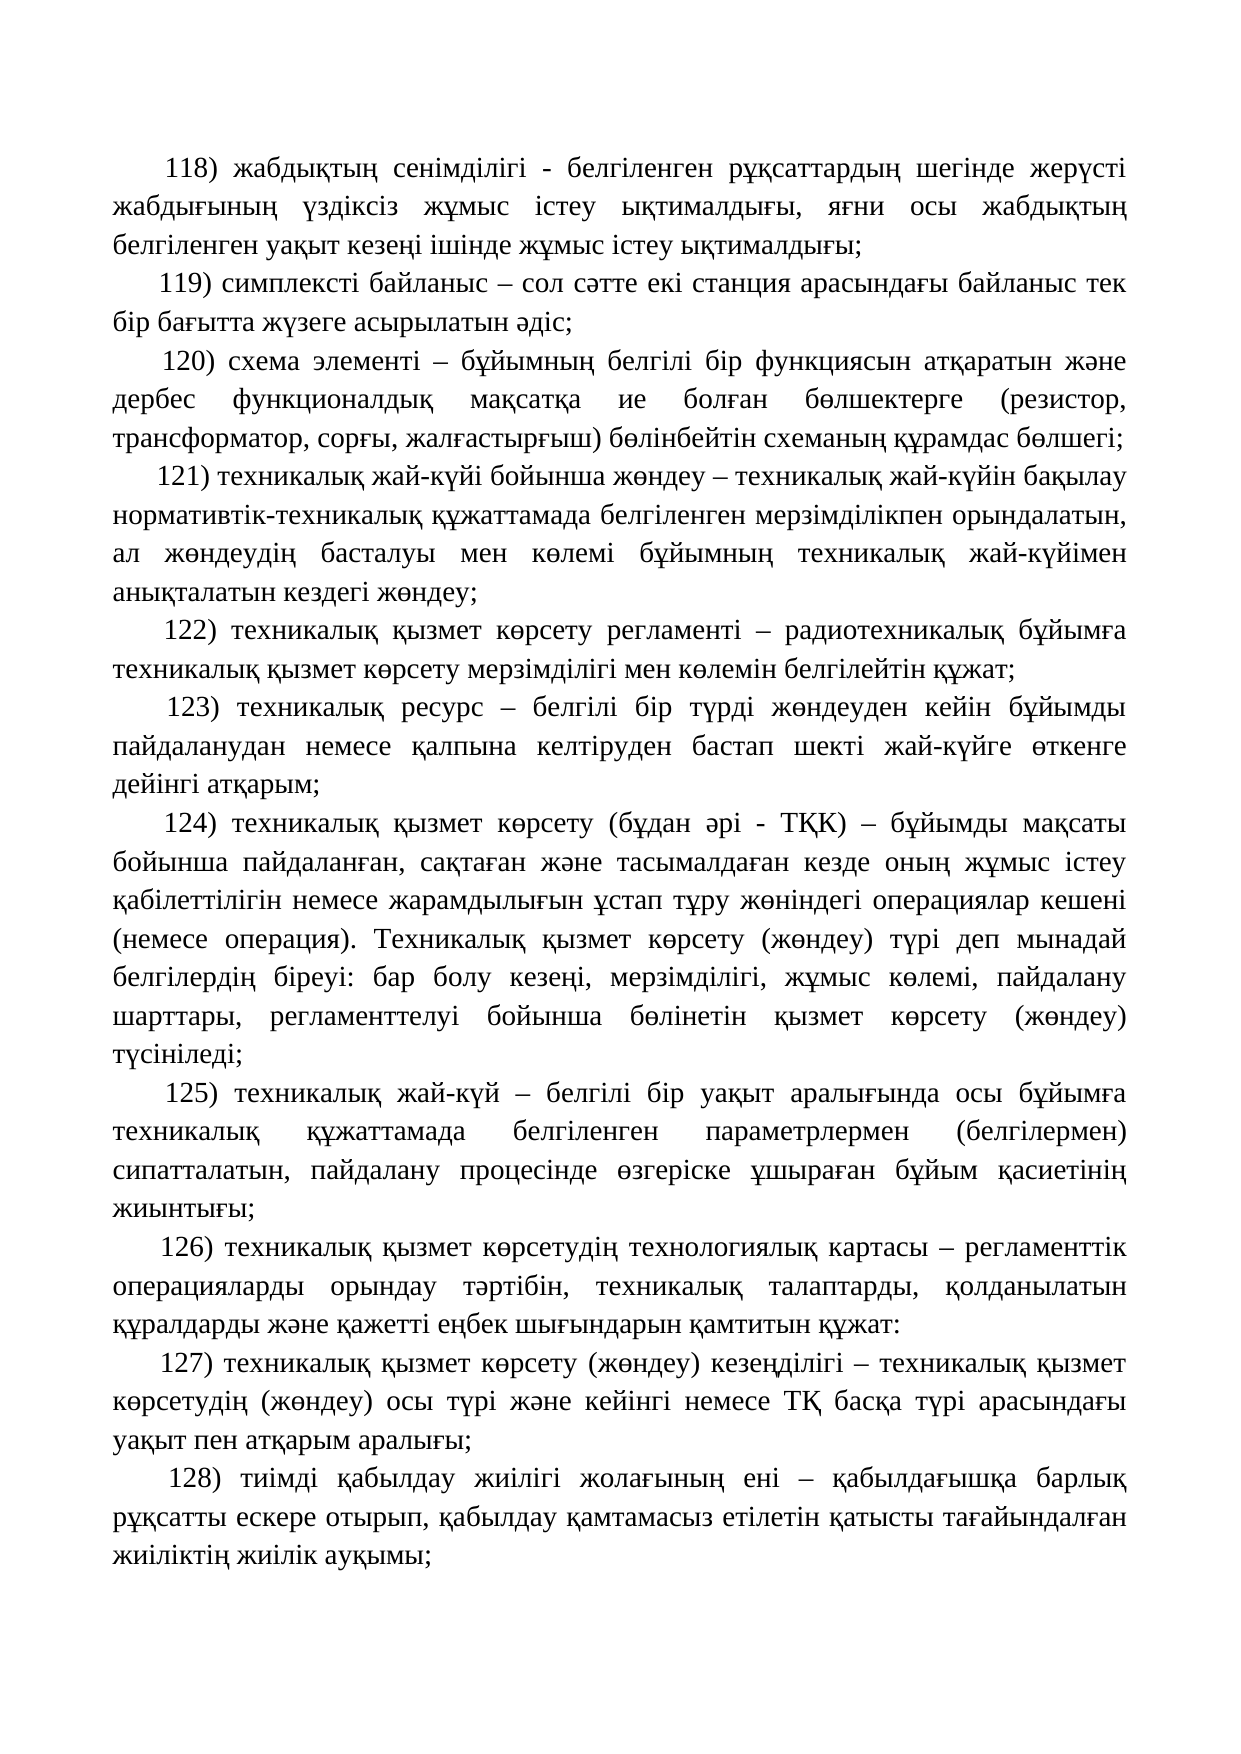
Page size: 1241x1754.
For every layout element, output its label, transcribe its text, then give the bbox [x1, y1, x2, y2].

text 128) тиімді қабылдау жиілігі жолағының ені – қабылдағышқа барлық рұқсатты ескере отырып, қабылдау қамтамасыз етілетін қатысты тағайындалған жиіліктің жиілік ауқымы; [112, 1460, 1128, 1571]
text 125) техникалық жай-күй – белгілі бір уақыт аралығында осы бұйымға техникалық құжаттамада белгіленген параметрлермен (белгілермен) сипатталатын, пайдалану процесінде өзгеріске ұшыраған бұйым қасиетінің жиынтығы; [112, 1075, 1128, 1224]
text 121) техникалық жай-күйі бойынша жөндеу – техникалық жай-күйін бақылау нормативтік-техникалық құжаттамада белгіленген мерзімділікпен орындалатын, ал жөндеудің басталуы мен көлемі бұйымның техникалық жай-күйімен анықталатын кездегі жөндеу; [112, 458, 1128, 607]
text 123) техникалық ресурс – белгілі бір түрді жөндеуден кейін бұйымды пайдаланудан немесе қалпына келтіруден бастап шекті жай-күйге өткенге дейінгі атқарым; [112, 689, 1128, 800]
text 120) схема элементі – бұйымның белгілі бір функциясын атқаратын және дербес функционалдық мақсатқа ие болған бөлшектерге (резистор, трансформатор, сорғы, жалғастырғыш) бөлінбейтін схеманың құрамдас бөлшегі; [112, 343, 1128, 453]
text 124) техникалық қызмет көрсету (бұдан әрі - ТҚК) – бұйымды мақсаты бойынша пайдаланған, сақтаған және тасымалдаған кезде оның жұмыс істеу қабілеттілігін немесе жарамдылығын ұстап тұру жөніндегі операциялар кешені (немесе операция). Техникалық қызмет көрсету (жөндеу) түрі деп мынадай белгілердің біреуі: бар болу кезеңі, мерзімділігі, жұмыс көлемі, пайдалану шарттары, регламенттелуі бойынша бөлінетін қызмет көрсету (жөндеу) түсініледі; [112, 805, 1128, 1070]
text 122) техникалық қызмет көрсету регламенті – радиотехникалық бұйымға техникалық қызмет көрсету мерзімділігі мен көлемін белгілейтін құжат; [112, 612, 1128, 684]
text 126) техникалық қызмет көрсетудің технологиялық картасы – регламенттік операцияларды орындау тәртібін, техникалық талаптарды, қолданылатын құралдарды және қажетті еңбек шығындарын қамтитын құжат: [112, 1229, 1128, 1340]
text 119) симплексті байланыс – сол сәтте екі станция арасындағы байланыс тек бір бағытта жүзеге асырылатын әдіс; [112, 266, 1128, 338]
text 127) техникалық қызмет көрсету (жөндеу) кезеңділігі – техникалық қызмет көрсетудің (жөндеу) осы түрі және кейінгі немесе ТҚ басқа түрі арасындағы уақыт пен атқарым аралығы; [112, 1345, 1128, 1455]
text 118) жабдықтың сенімділігі - белгіленген рұқсаттардың шегінде жерүсті жабдығының үздіксіз жұмыс істеу ықтималдығы, яғни осы жабдықтың белгіленген уақыт кезеңі ішінде жұмыс істеу ықтималдығы; [112, 150, 1128, 261]
